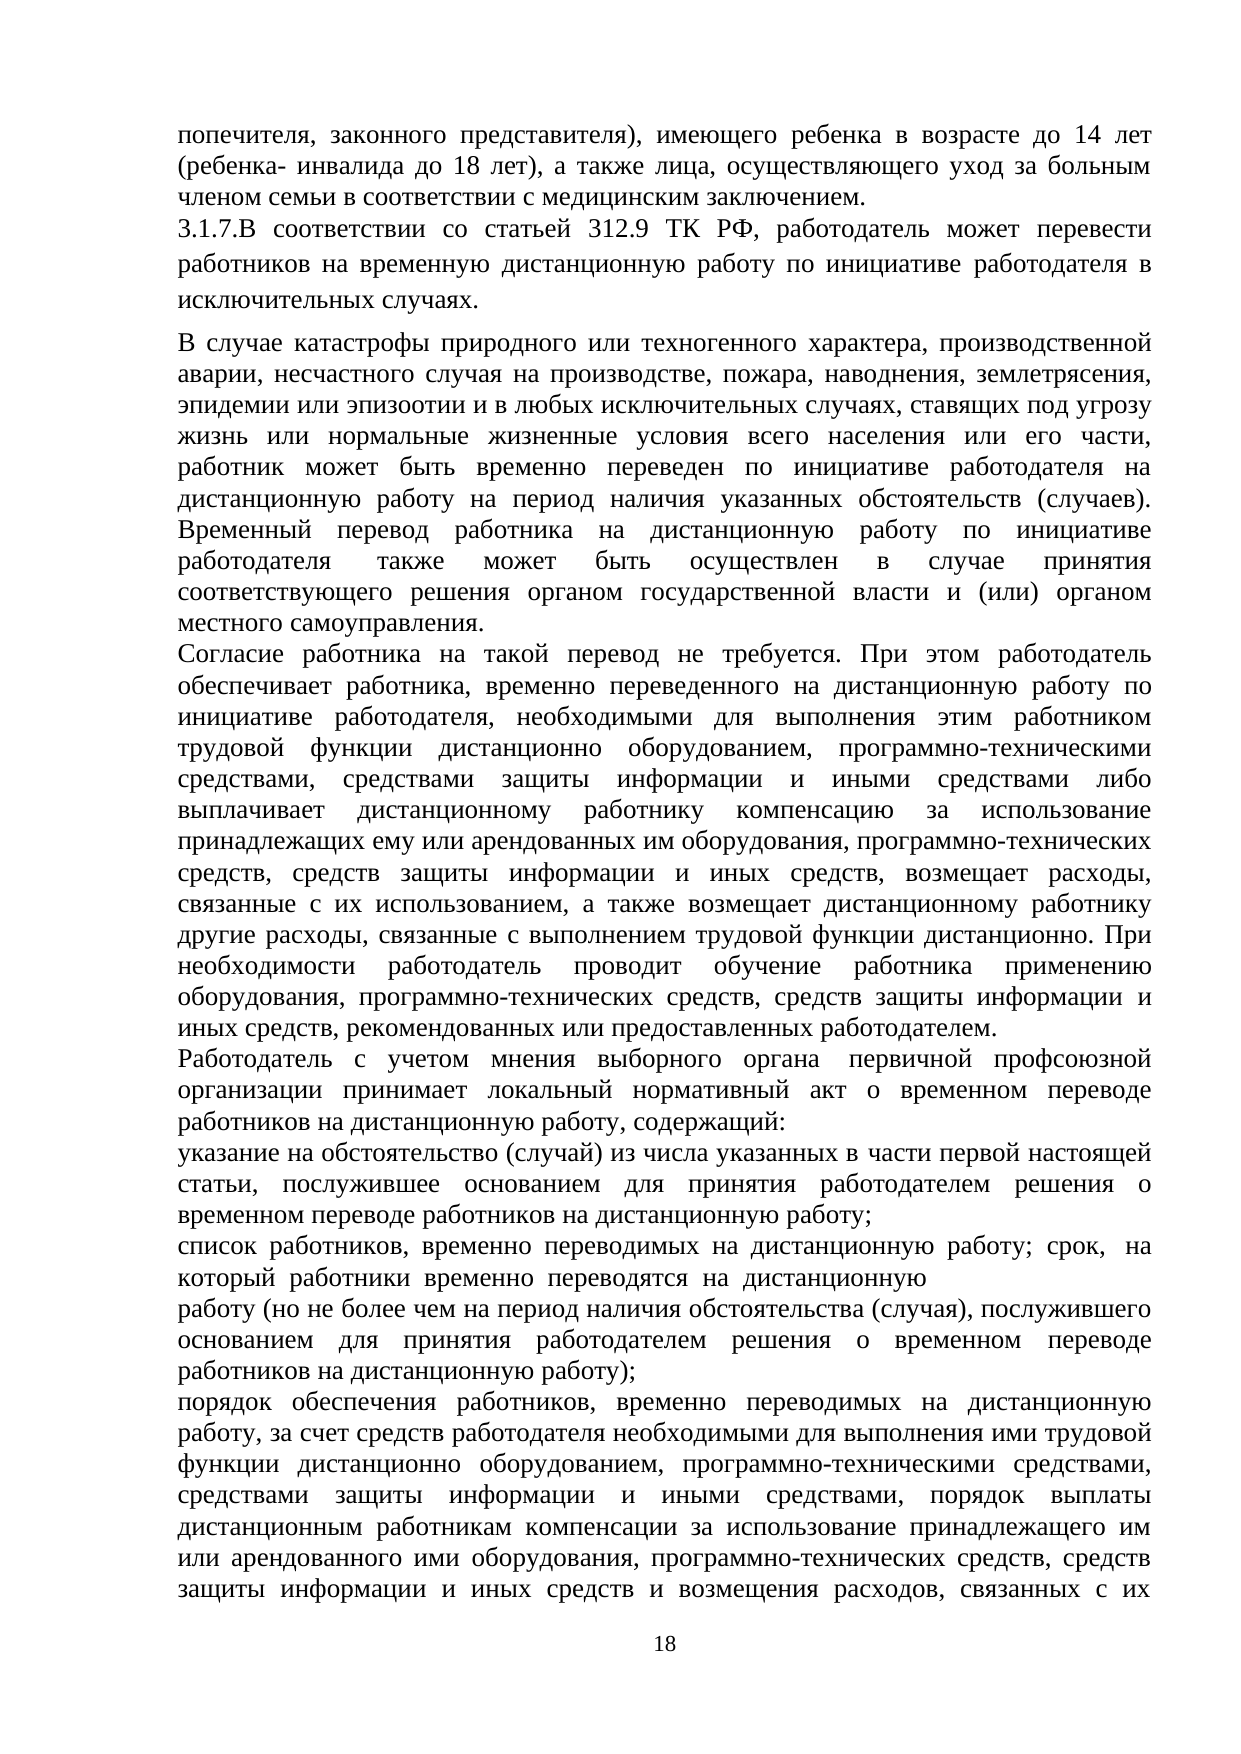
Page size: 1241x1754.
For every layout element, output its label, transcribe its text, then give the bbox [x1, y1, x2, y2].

text указание на обстоятельство (случай) из числа указанных в части первой настоящей статьи, послужившее основанием для принятия работодателем решения о временном переводе работников на дистанционную работу; [177, 1136, 1152, 1229]
text Согласие работника на такой перевод не требуется. При этом работодатель обеспечивает работника, временно переведенного на дистанционную работу по инициативе работодателя, необходимыми для выполнения этим работником трудовой функции дистанционно оборудованием, программно-техническими средствами, средствами защиты информации и иными средствами либо выплачивает дистанционному работнику компенсацию за использование принадлежащих ему или арендованных им оборудования, программно-технических средств, средств защиты информации и иных средств, возмещает расходы, связанные с их использованием, а также возмещает дистанционному работнику другие расходы, связанные с выполнением трудовой функции дистанционно. При необходимости работодатель проводит обучение работника применению оборудования, программно-технических средств, средств защиты информации и иных средств, рекомендованных или предоставленных работодателем. [177, 638, 1152, 1042]
text В случае катастрофы природного или техногенного характера, производственной аварии, несчастного случая на производстве, пожара, наводнения, землетрясения, эпидемии или эпизоотии и в любых исключительных случаях, ставящих под угрозу жизнь или нормальные жизненные условия всего населения или его части, работник может быть временно переведен по инициативе работодателя на дистанционную работу на период наличия указанных обстоятельств (случаев). Временный перевод работника на дистанционную работу по инициативе работодателя также может быть осуществлен в случае принятия соответствующего решения органом государственной власти и (или) органом местного самоуправления. [177, 326, 1152, 637]
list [177, 118, 1152, 212]
text 3.1.7.В соответствии со статьей 312.9 ТК РФ, работодатель может перевести работников на временную дистанционную работу по инициативе работодателя в исключительных случаях. [177, 212, 1152, 314]
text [177, 1385, 1152, 1603]
text Работодатель с учетом мнения выборного органа первичной профсоюзной организации принимает локальный нормативный акт о временном переводе работников на дистанционную работу, содержащий: [177, 1042, 1152, 1136]
text список работников, временно переводимых на дистанционную работу; срок, на который работники временно переводятся на дистанционную [177, 1229, 1152, 1292]
text работу (но не более чем на период наличия обстоятельства (случая), послужившего основанием для принятия работодателем решения о временном переводе работников на дистанционную работу); [177, 1292, 1152, 1385]
